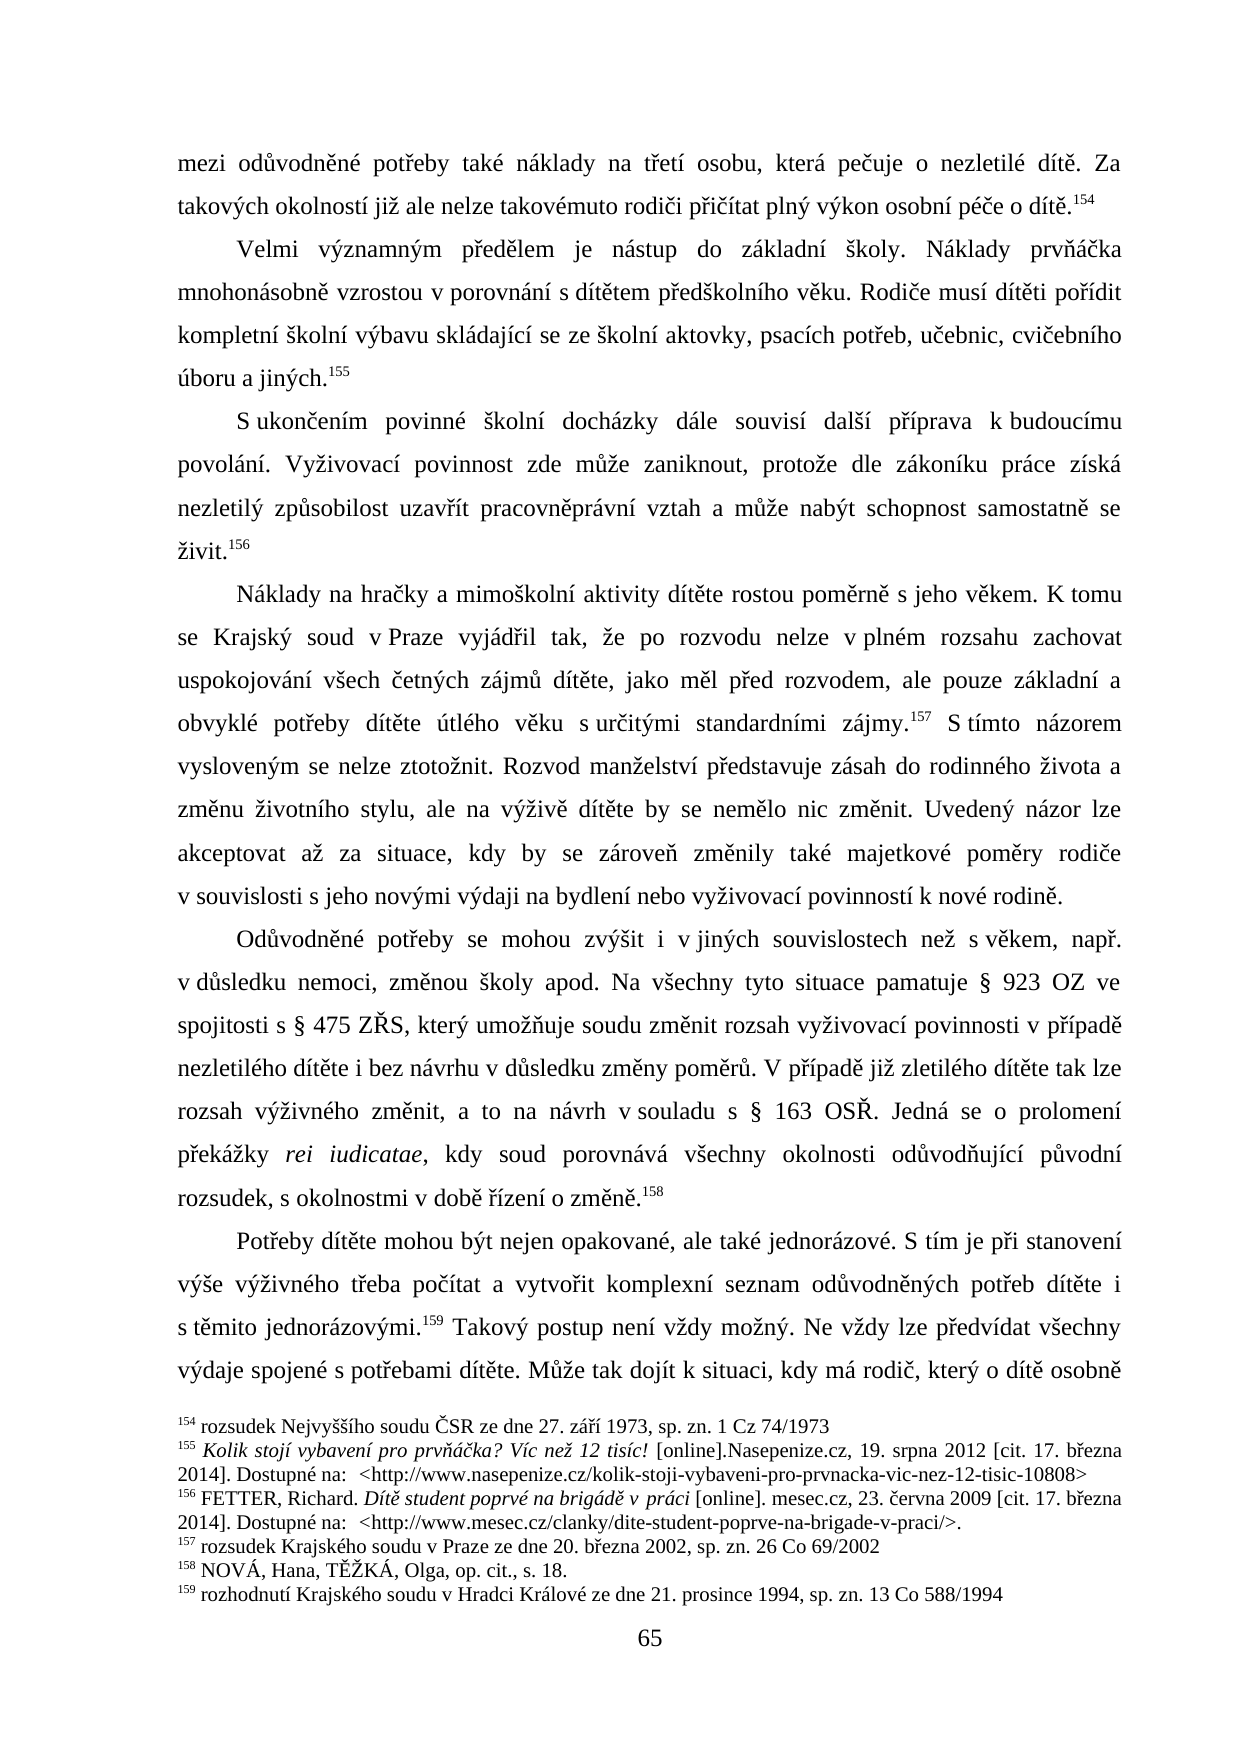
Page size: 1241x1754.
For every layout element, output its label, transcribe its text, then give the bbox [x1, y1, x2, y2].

text S ukončením povinné školní docházky dále souvisí další příprava k budoucímu povolání. Vyživovací povinnost zde může zaniknout, protože dle zákoníku práce získá nezletilý způsobilost uzavřít pracovněprávní vztah a může nabýt schopnost samostatně se živit. [177, 406, 1122, 564]
text Odůvodněné potřeby se mohou zvýšit i v jiných souvislostech než s věkem, např. v důsledku nemoci, změnou školy apod. Na všechny tyto situace pamatuje § 923 OZ ve spojitosti s § 475 ZŘS, který umožňuje soudu změnit rozsah vyživovací povinnosti v případě nezletilého dítěte i bez návrhu v důsledku změny poměrů. V případě již zletilého dítěte tak lze rozsah výživného změnit, a to na návrh v souladu s § 163 OSŘ. Jedná se o prolomení překážky rei iudicatae, kdy soud porovnává všechny okolnosti odůvodňující původní rozsudek, s okolnostmi v době řízení o změně. [177, 924, 1122, 1211]
text Náklady na hračky a mimoškolní aktivity dítěte rostou poměrně s jeho věkem. K tomu se Krajský soud v Praze vyjádřil tak, že po rozvodu nelze v plném rozsahu zachovat uspokojování všech četných zájmů dítěte, jako měl před rozvodem, ale pouze základní a obvyklé potřeby dítěte útlého věku s určitými standardními zájmy. S tímto názorem vysloveným se nelze ztotožnit. Rozvod manželství představuje zásah do rodinného života a změnu životního stylu, ale na výživě dítěte by se nemělo nic změnit. Uvedený názor lze akceptovat až za situace, kdy by se zároveň změnily také majetkové poměry rodiče v souvislosti s jeho novými výdaji na bydlení nebo vyživovací povinností k nové rodině. [177, 579, 1122, 909]
text Velmi významným předělem je nástup do základní školy. Náklady prvňáčka mnohonásobně vzrostou v porovnání s dítětem předškolního věku. Rodiče musí dítěti pořídit kompletní školní výbavu skládající se ze školní aktovky, psacích potřeb, učebnic, cvičebního úboru a jiných. [177, 234, 1122, 392]
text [177, 148, 1122, 219]
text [177, 1226, 1122, 1384]
